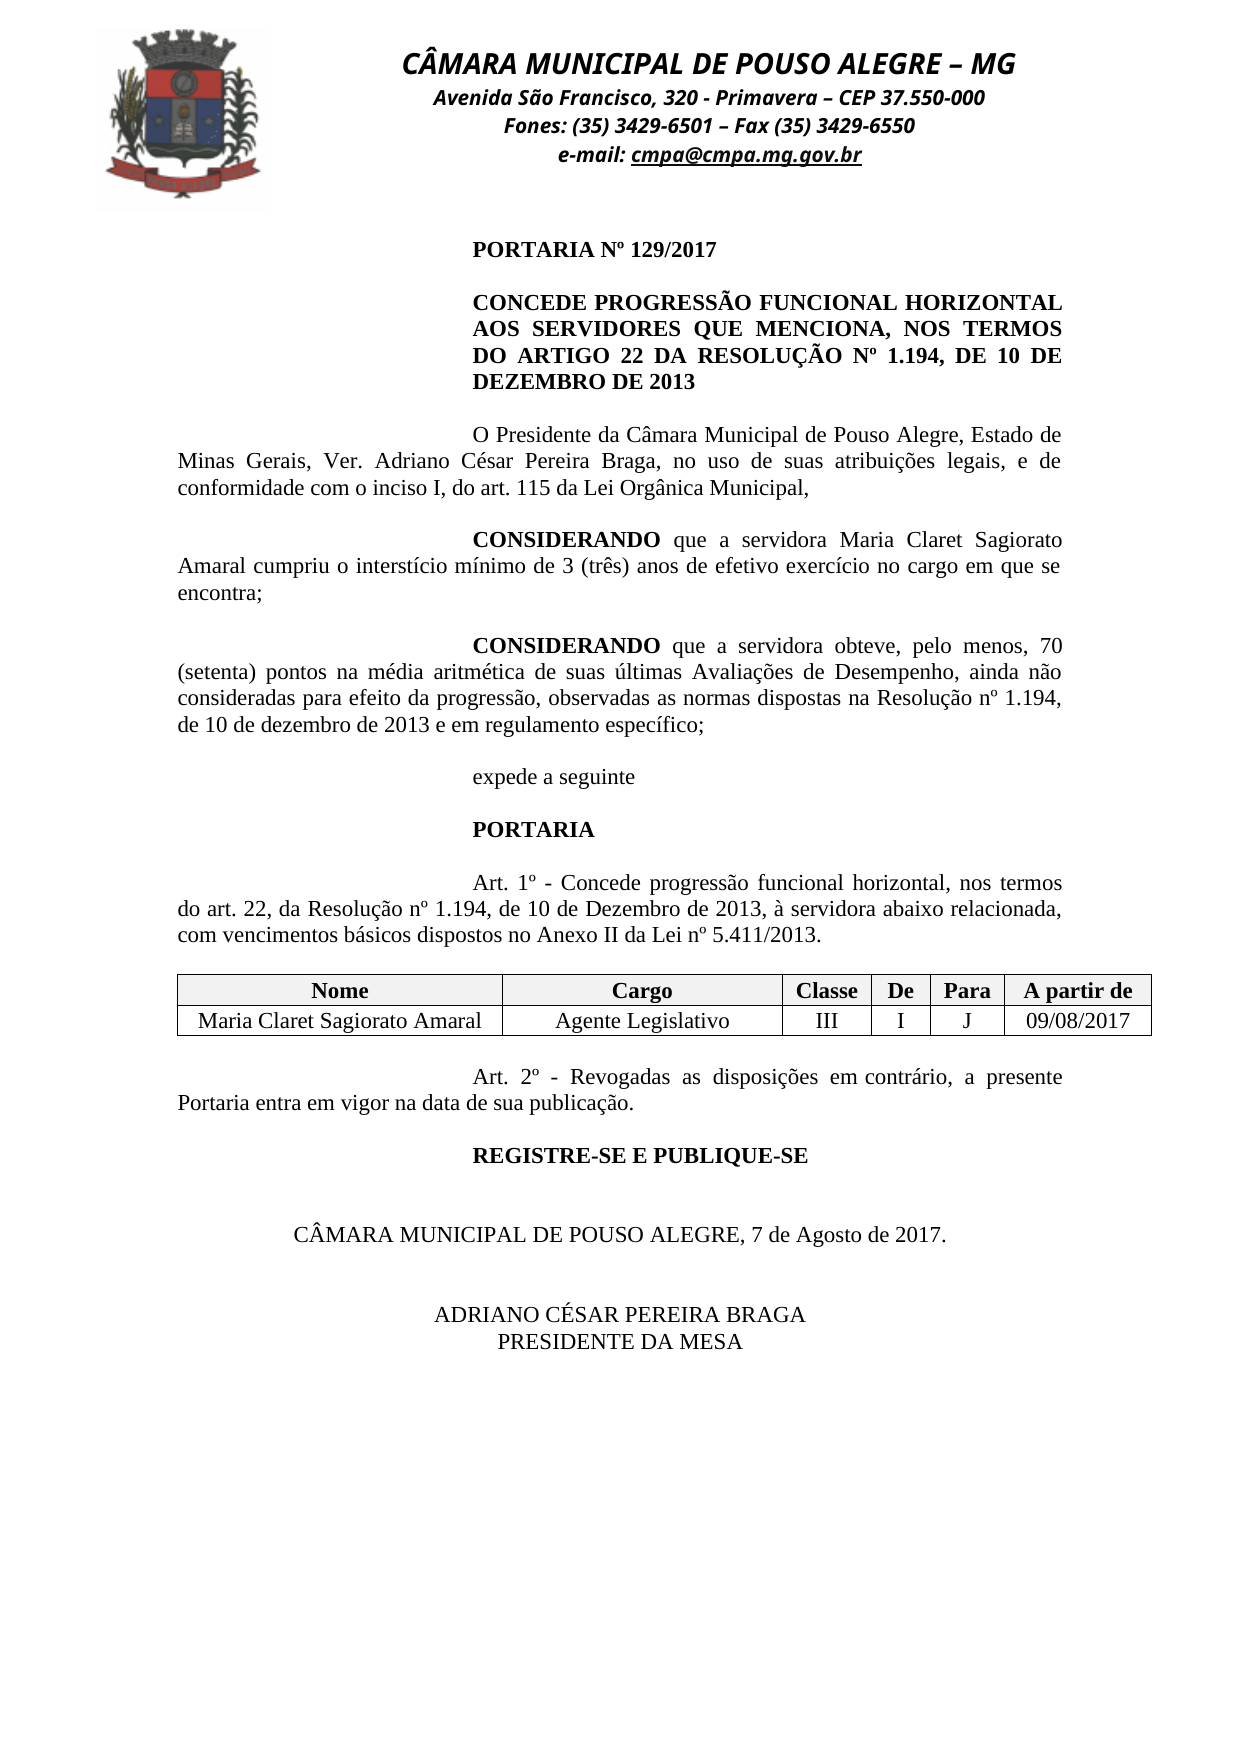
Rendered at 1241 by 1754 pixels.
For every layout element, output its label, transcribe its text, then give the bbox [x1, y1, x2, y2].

text CONCEDE PROGRESSÃO FUNCIONAL HORIZONTAL AOS SERVIDORES QUE MENCIONA, NOS TERMOS DO ARTIGO 22 DA RESOLUÇÃO Nº 1.194, DE 10 DE DEZEMBRO DE 2013 [472, 289, 1063, 394]
text CONSIDERANDO que a servidora obteve, pelo menos, 70 (setenta) pontos na média aritmética de suas últimas Avaliações de Desempenho, ainda não consideradas para efeito da progressão, observadas as normas dispostas na Resolução nº 1.194, de 10 de dezembro de 2013 e em regulamento específico; [177, 632, 1063, 737]
text CONSIDERANDO que a servidora Maria Claret Sagiorato Amaral cumpriu o interstício mínimo de 3 (três) anos de efetivo exercício no cargo em que se encontra; [177, 526, 1063, 605]
table_cell 09/08/2017 [1005, 1006, 1151, 1035]
table_header Classe [783, 975, 871, 1005]
text CÂMARA MUNICIPAL DE POUSO ALEGRE, 7 de Agosto de 2017. [177, 1221, 1063, 1247]
table_cell I [872, 1006, 930, 1035]
table_header Para [931, 975, 1004, 1005]
table_cell PRESIDENTE DA MESA [427, 1328, 814, 1354]
table_header A partir de [1005, 975, 1151, 1005]
text O Presidente da Câmara Municipal de Pouso Alegre, Estado de Minas Gerais, Ver. Adriano César Pereira Braga, no uso de suas atribuições legais, e de conformidade com o inciso I, do art. 115 da Lei Orgânica Municipal, [177, 421, 1063, 500]
table_cell III [783, 1006, 871, 1035]
table_header Cargo [503, 975, 782, 1005]
text PORTARIA [472, 816, 1063, 842]
table_cell Agente Legislativo [503, 1006, 782, 1035]
table_cell Maria Claret Sagiorato Amaral [178, 1006, 502, 1035]
text Art. 2º - Revogadas as disposições em contrário, a presente Portaria entra em vigor na data de sua publicação. [177, 1063, 1063, 1115]
text expede a seguinte [472, 763, 945, 790]
table_header Nome [178, 975, 502, 1005]
text REGISTRE-SE E PUBLIQUE-SE [177, 1142, 1063, 1168]
text Art. 1º - Concede progressão funcional horizontal, nos termos do art. 22, da Resolução nº 1.194, de 10 de Dezembro de 2013, à servidora abaixo relacionada, com vencimentos básicos dispostos no Anexo II da Lei nº 5.411/2013. [177, 869, 1063, 948]
text PORTARIA Nº 129/2017 [472, 236, 1063, 263]
table_header ADRIANO CÉSAR PEREIRA BRAGA [427, 1302, 814, 1328]
table_header De [872, 975, 930, 1005]
table_cell J [931, 1006, 1004, 1035]
